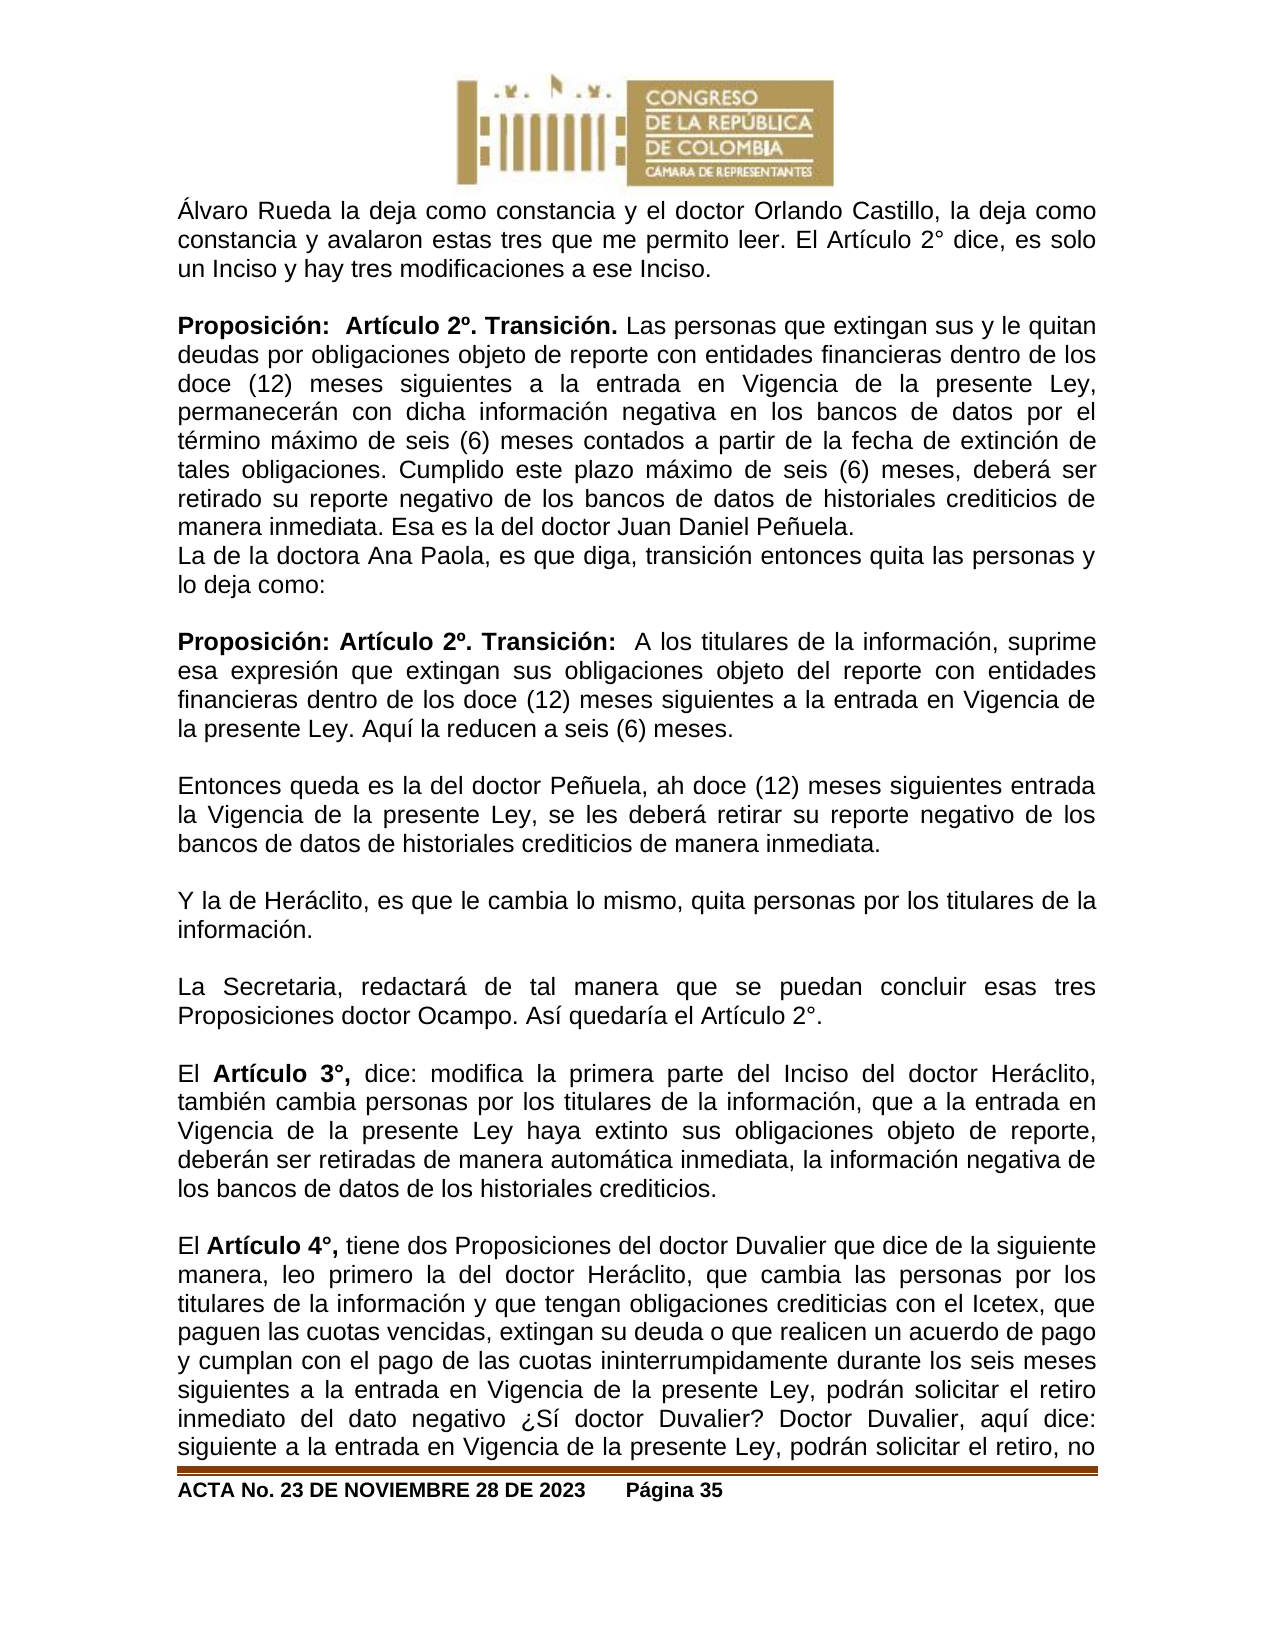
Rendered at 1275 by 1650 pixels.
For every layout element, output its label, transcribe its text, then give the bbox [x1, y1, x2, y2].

picture [430, 73, 845, 197]
text La Secretaria, redactará de tal manera que se puedan concluir esas tres Proposiciones doctor Ocampo. Así quedaría el Artículo 2°. [177, 972, 1098, 1030]
text Proposición: Artículo 2º. Transición: A los titulares de la información, suprime esa expresión que extingan sus obligaciones objeto del reporte con entidades financieras dentro de los doce (12) meses siguientes a la entrada en Vigencia de la presente Ley. Aquí la reducen a seis (6) meses. [177, 627, 1098, 742]
text El Artículo 3°, dice: modifica la primera parte del Inciso del doctor Heráclito, también cambia personas por los titulares de la información, que a la entrada en Vigencia de la presente Ley haya extinto sus obligaciones objeto de reporte, deberán ser retiradas de manera automática inmediata, la información negativa de los bancos de datos de los historiales crediticios. [177, 1059, 1098, 1202]
text Proposición: Artículo 2º. Transición. Las personas que extingan sus y le quitan deudas por obligaciones objeto de reporte con entidades financieras dentro de los doce (12) meses siguientes a la entrada en Vigencia de la presente Ley, permanecerán con dicha información negativa en los bancos de datos por el término máximo de seis (6) meses contados a partir de la fecha de extinción de tales obligaciones. Cumplido este plazo máximo de seis (6) meses, deberá ser retirado su reporte negativo de los bancos de datos de historiales crediticios de manera inmediata. Esa es la del doctor Juan Daniel Peñuela. [177, 311, 1098, 541]
text La de la doctora Ana Paola, es que diga, transición entonces quita las personas y lo deja como: [177, 541, 1098, 599]
text Y la de Heráclito, es que le cambia lo mismo, quita personas por los titulares de la información. [177, 886, 1098, 944]
text Entonces queda es la del doctor Peñuela, ah doce (12) meses siguientes entrada la Vigencia de la presente Ley, se les deberá retirar su reporte negativo de los bancos de datos de historiales crediticios de manera inmediata. [177, 771, 1098, 857]
